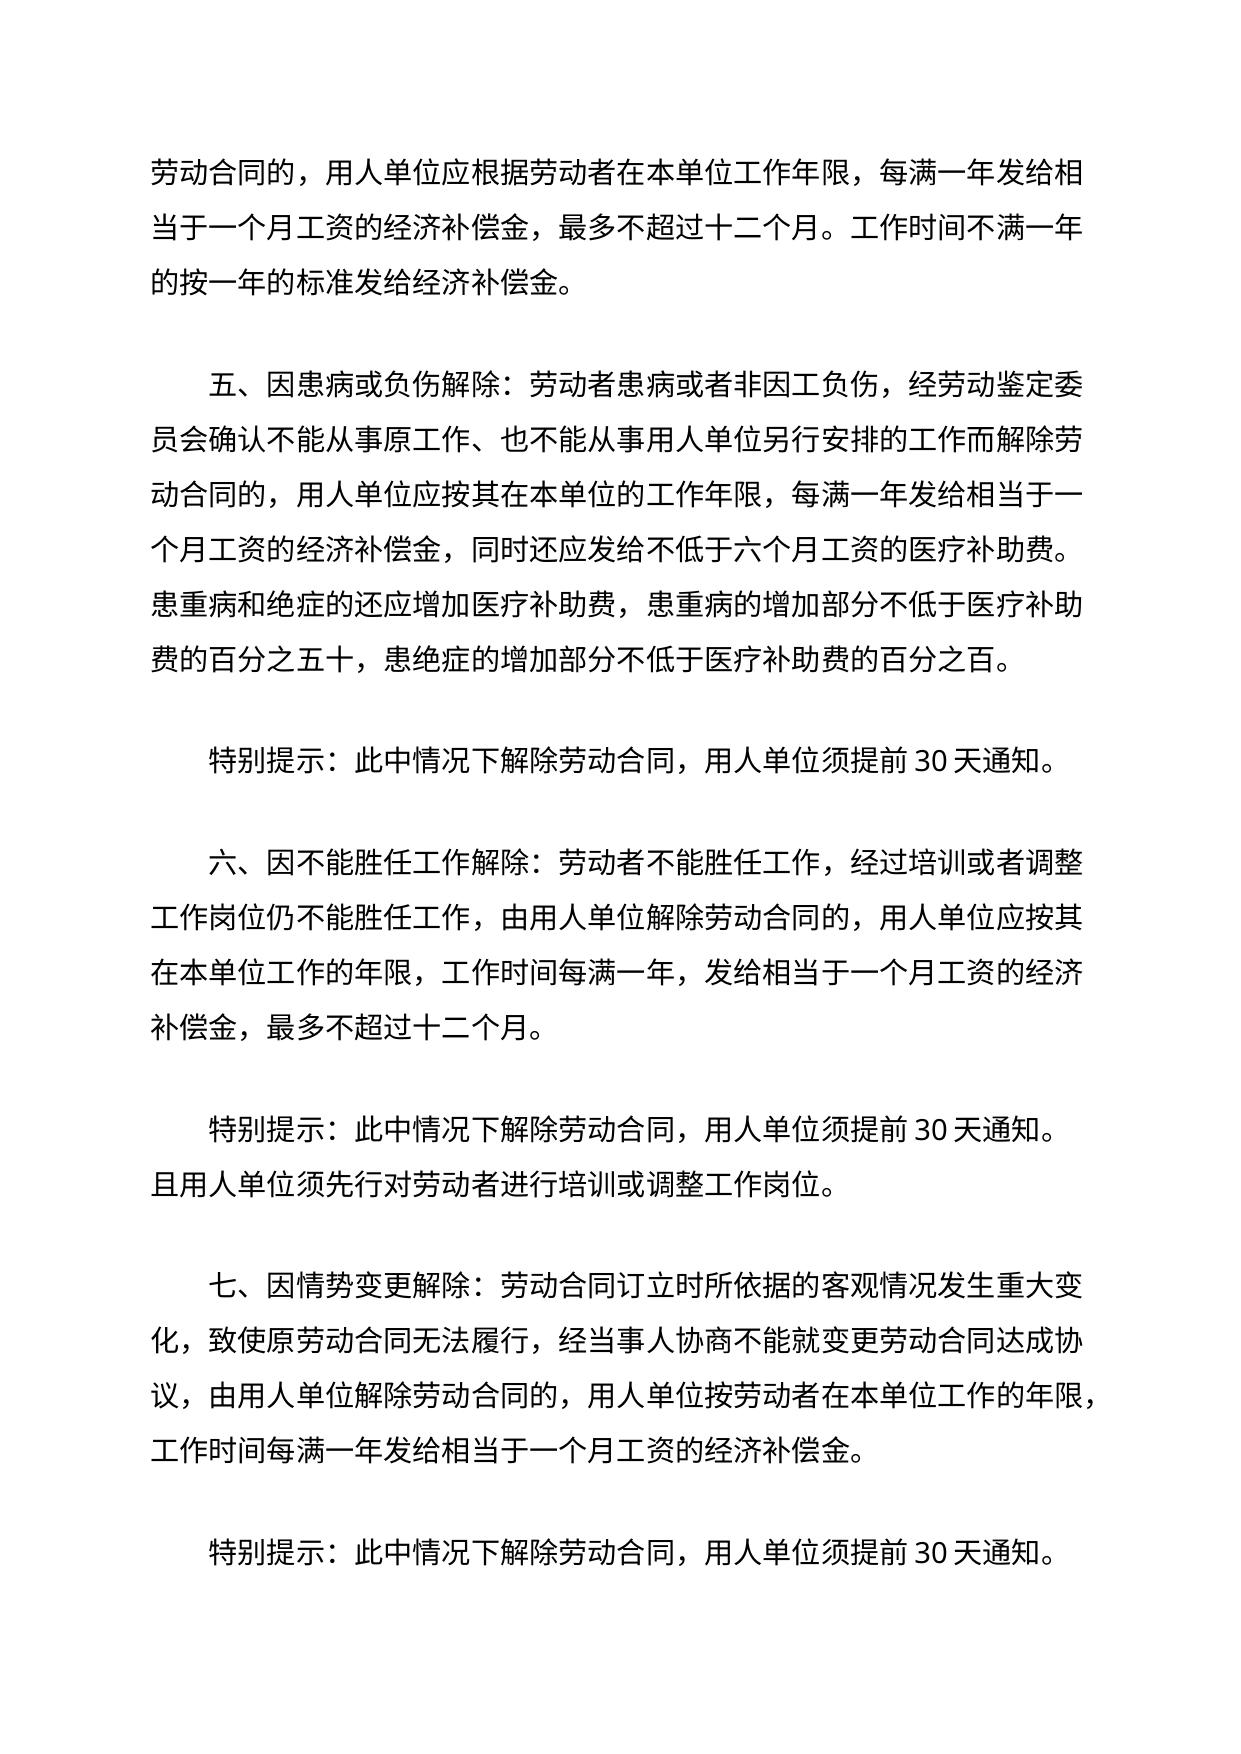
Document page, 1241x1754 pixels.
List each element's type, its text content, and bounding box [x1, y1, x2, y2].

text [150, 1529, 1090, 1572]
text 七、因情势变更解除：劳动合同订立时所依据的客观情况发生重大变化，致使原劳动合同无法履行，经当事人协商不能就变更劳动合同达成协议，由用人单位解除劳动合同的，用人单位按劳动者在本单位工作的年限，工作时间每满一年发给相当于一个月工资的经济补偿金。 [150, 1263, 1090, 1470]
text 特别提示：此中情况下解除劳动合同，用人单位须提前30天通知。 [150, 738, 1090, 780]
text 五、因患病或负伤解除：劳动者患病或者非因工负伤，经劳动鉴定委员会确认不能从事原工作、也不能从事用人单位另行安排的工作而解除劳动合同的，用人单位应按其在本单位的工作年限，每满一年发给相当于一个月工资的经济补偿金，同时还应发给不低于六个月工资的医疗补助费。患重病和绝症的还应增加医疗补助费，患重病的增加部分不低于医疗补助费的百分之五十，患绝症的增加部分不低于医疗补助费的百分之百。 [150, 362, 1090, 678]
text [150, 150, 1090, 302]
text 特别提示：此中情况下解除劳动合同，用人单位须提前30天通知。且用人单位须先行对劳动者进行培训或调整工作岗位。 [150, 1106, 1090, 1203]
text 六、因不能胜任工作解除：劳动者不能胜任工作，经过培训或者调整工作岗位仍不能胜任工作，由用人单位解除劳动合同的，用人单位应按其在本单位工作的年限，工作时间每满一年，发给相当于一个月工资的经济补偿金，最多不超过十二个月。 [150, 840, 1090, 1047]
